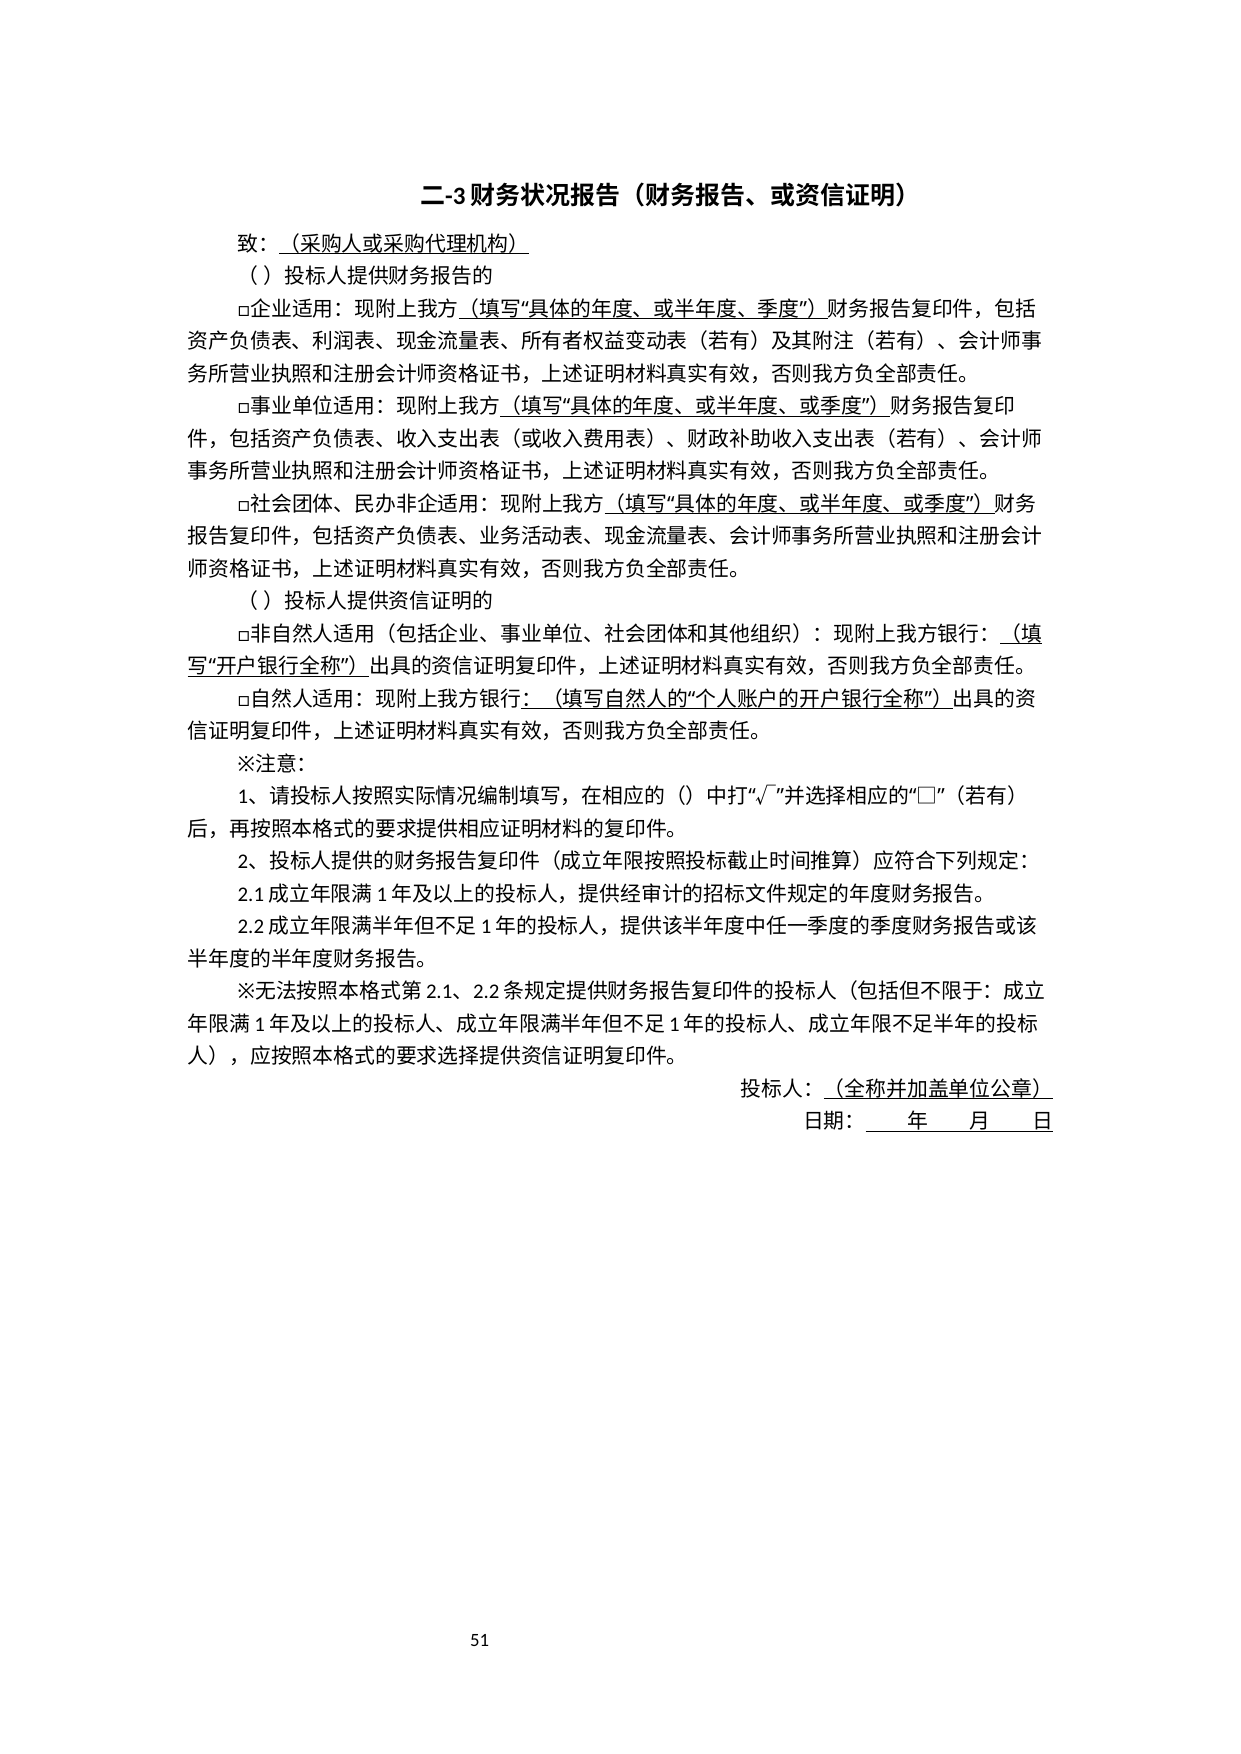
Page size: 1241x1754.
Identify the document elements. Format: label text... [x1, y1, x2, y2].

text 2.1成立年限满1年及以上的投标人，提供经审计的招标文件规定的年度财务报告。 [187, 877, 1053, 909]
text ※无法按照本格式第2.1、2.2条规定提供财务报告复印件的投标人（包括但不限于：成立年限满1年及以上的投标人、成立年限满半年但不足1年的投标人、成立年限不足半年的投标人），应按照本格式的要求选择提供资信证明复印件。 [187, 974, 1053, 1072]
text 日期： 年 月 日 [187, 1104, 1053, 1137]
text □事业单位适用：现附上我方（填写“具体的年度、或半年度、或季度”）财务报告复印件，包括资产负债表、收入支出表（或收入费用表）、财政补助收入支出表（若有）、会计师事务所营业执照和注册会计师资格证书，上述证明材料真实有效，否则我方负全部责任。 [187, 389, 1053, 487]
text 二-3财务状况报告（财务报告、或资信证明） [187, 162, 1053, 227]
text ※注意： [187, 747, 1053, 779]
text （ ）投标人提供财务报告的 [187, 259, 1053, 292]
text 致：（采购人或采购代理机构） [187, 227, 1053, 259]
text □非自然人适用（包括企业、事业单位、社会团体和其他组织）：现附上我方银行：（填写“开户银行全称”）出具的资信证明复印件，上述证明材料真实有效，否则我方负全部责任。 [187, 617, 1053, 682]
text 1、请投标人按照实际情况编制填写，在相应的（）中打“√”并选择相应的“□”（若有）后，再按照本格式的要求提供相应证明材料的复印件。 [187, 779, 1053, 844]
text （ ）投标人提供资信证明的 [187, 584, 1053, 617]
text 投标人：（全称并加盖单位公章） [187, 1072, 1053, 1104]
text 2.2成立年限满半年但不足1年的投标人，提供该半年度中任一季度的季度财务报告或该半年度的半年度财务报告。 [187, 909, 1053, 974]
text □自然人适用：现附上我方银行：（填写自然人的“个人账户的开户银行全称”）出具的资信证明复印件，上述证明材料真实有效，否则我方负全部责任。 [187, 682, 1053, 747]
text □社会团体、民办非企适用：现附上我方（填写“具体的年度、或半年度、或季度”）财务报告复印件，包括资产负债表、业务活动表、现金流量表、会计师事务所营业执照和注册会计师资格证书，上述证明材料真实有效，否则我方负全部责任。 [187, 487, 1053, 584]
text □企业适用：现附上我方（填写“具体的年度、或半年度、季度”）财务报告复印件，包括资产负债表、利润表、现金流量表、所有者权益变动表（若有）及其附注（若有）、会计师事务所营业执照和注册会计师资格证书，上述证明材料真实有效，否则我方负全部责任。 [187, 292, 1053, 389]
text 2、投标人提供的财务报告复印件（成立年限按照投标截止时间推算）应符合下列规定： [187, 844, 1053, 877]
